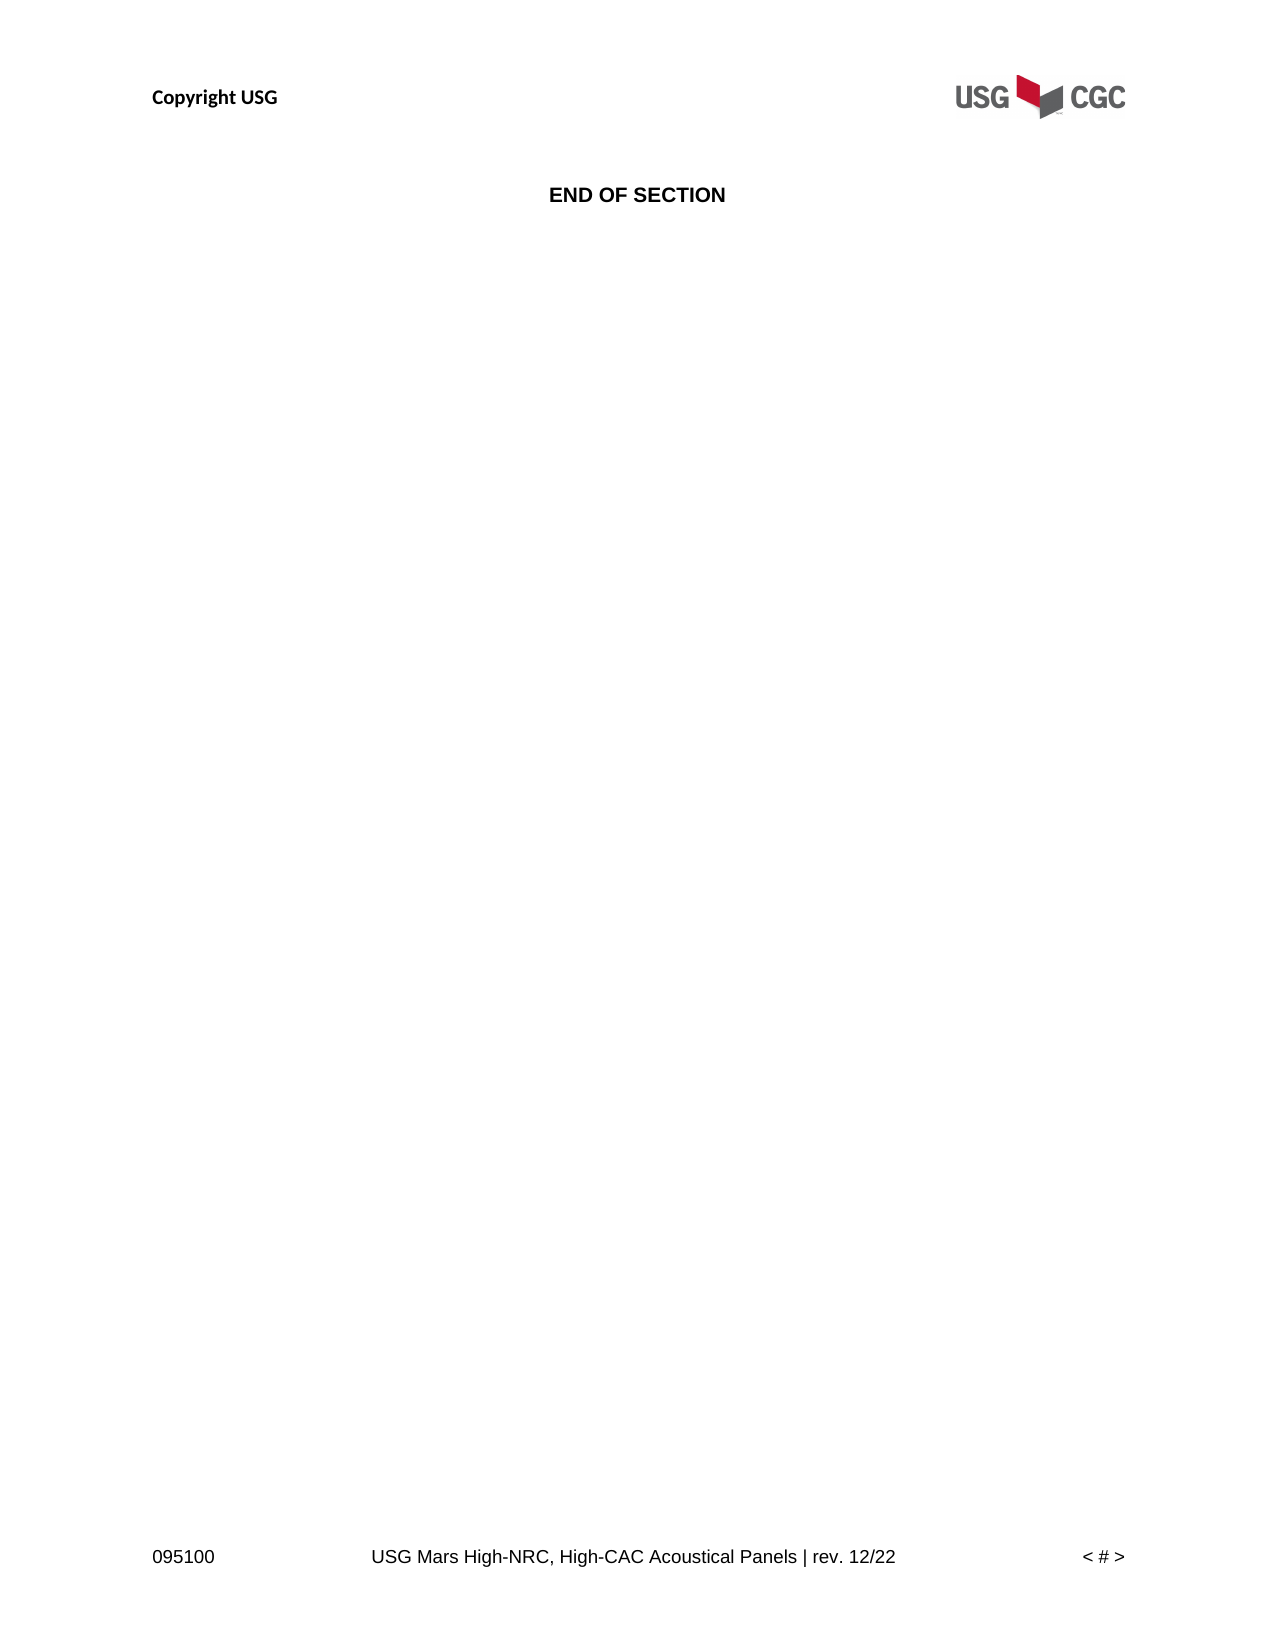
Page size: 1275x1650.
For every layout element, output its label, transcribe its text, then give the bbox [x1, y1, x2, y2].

picture [956, 75, 1125, 119]
list end of section [150, 183, 1125, 207]
